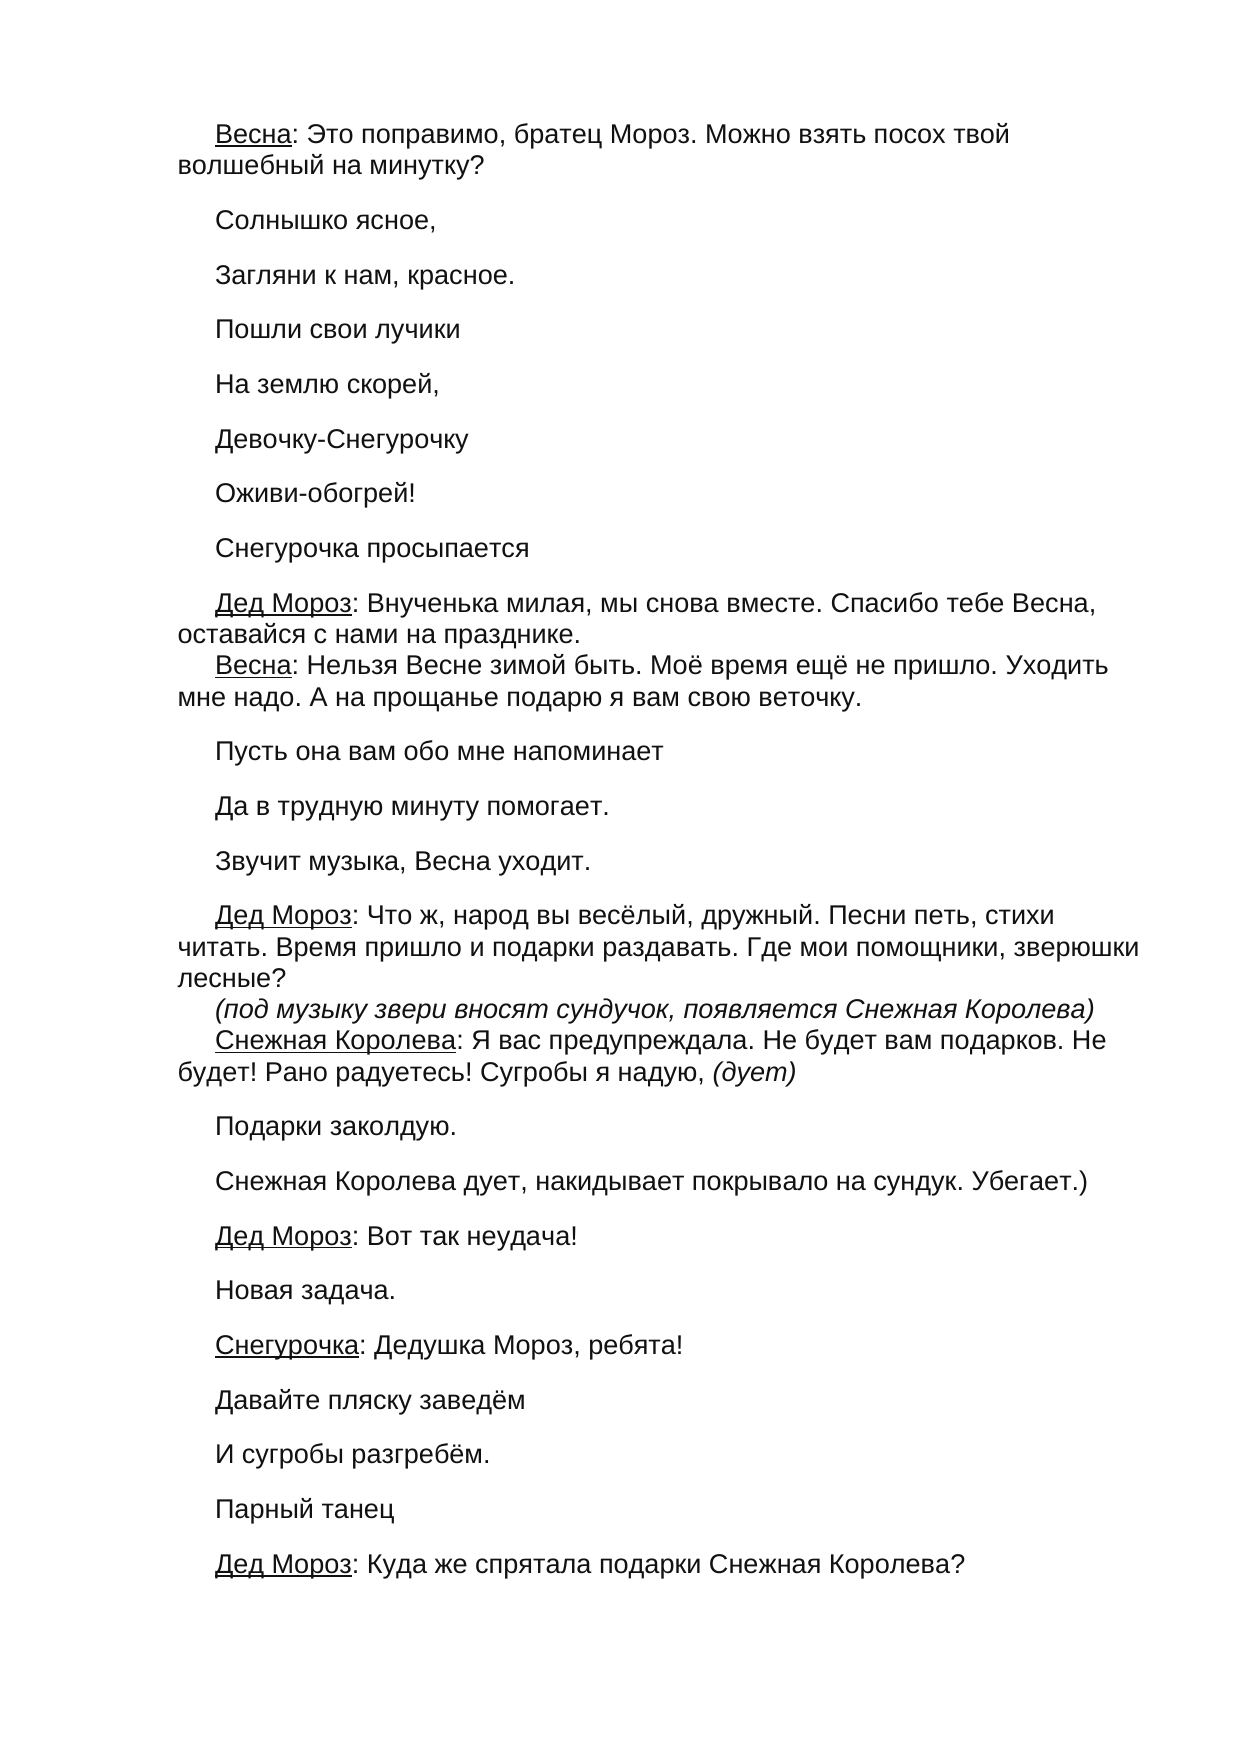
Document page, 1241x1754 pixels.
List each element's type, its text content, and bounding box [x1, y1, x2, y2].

text Снегурочка просыпается [177, 532, 1152, 563]
text Дед Мороз: Куда же спрятала подарки Снежная Королева? [177, 1548, 1152, 1579]
text Девочку-Снегурочку [177, 423, 1152, 454]
text Снегурочка: Дедушка Мороз, ребята! [177, 1329, 1152, 1360]
text (под музыку звери вносят сундучок, появляется Снежная Королева) [177, 993, 1152, 1024]
text Весна: Это поправимо, братец Мороз. Можно взять посох твой волшебный на минутку? [177, 118, 1152, 181]
text Дед Мороз: Внученька милая, мы снова вместе. Спасибо тебе Весна, оставайся с нами на празднике. [177, 587, 1152, 649]
text Пусть она вам обо мне напоминает [177, 735, 1152, 767]
text Снежная Королева: Я вас предупреждала. Не будет вам подарков. Не будет! Рано радуетесь! Сугробы я надую, (дует) [177, 1024, 1152, 1087]
text Давайте пляску заведём [177, 1384, 1152, 1415]
text Звучит музыка, Весна уходит. [177, 845, 1152, 876]
text Загляни к нам, красное. [177, 259, 1152, 290]
text Дед Мороз: Что ж, народ вы весёлый, дружный. Песни петь, стихи читать. Время пришло и подарки раздавать. Где мои помощники, зверюшки лесные? [177, 899, 1152, 993]
text Парный танец [177, 1493, 1152, 1524]
text На землю скорей, [177, 368, 1152, 399]
text Дед Мороз: Вот так неудача! [177, 1220, 1152, 1251]
text И сугробы разгребём. [177, 1438, 1152, 1470]
text Солнышко ясное, [177, 204, 1152, 235]
text Подарки заколдую. [177, 1110, 1152, 1142]
text Пошли свои лучики [177, 313, 1152, 345]
text Да в трудную минуту помогает. [177, 790, 1152, 821]
text Весна: Нельзя Весне зимой быть. Моё время ещё не пришло. Уходить мне надо. А на прощанье подарю я вам свою веточку. [177, 649, 1152, 712]
text Снежная Королева дует, накидывает покрывало на сундук. Убегает.) [177, 1165, 1152, 1196]
text Оживи-обогрей! [177, 477, 1152, 509]
text Новая задача. [177, 1274, 1152, 1306]
